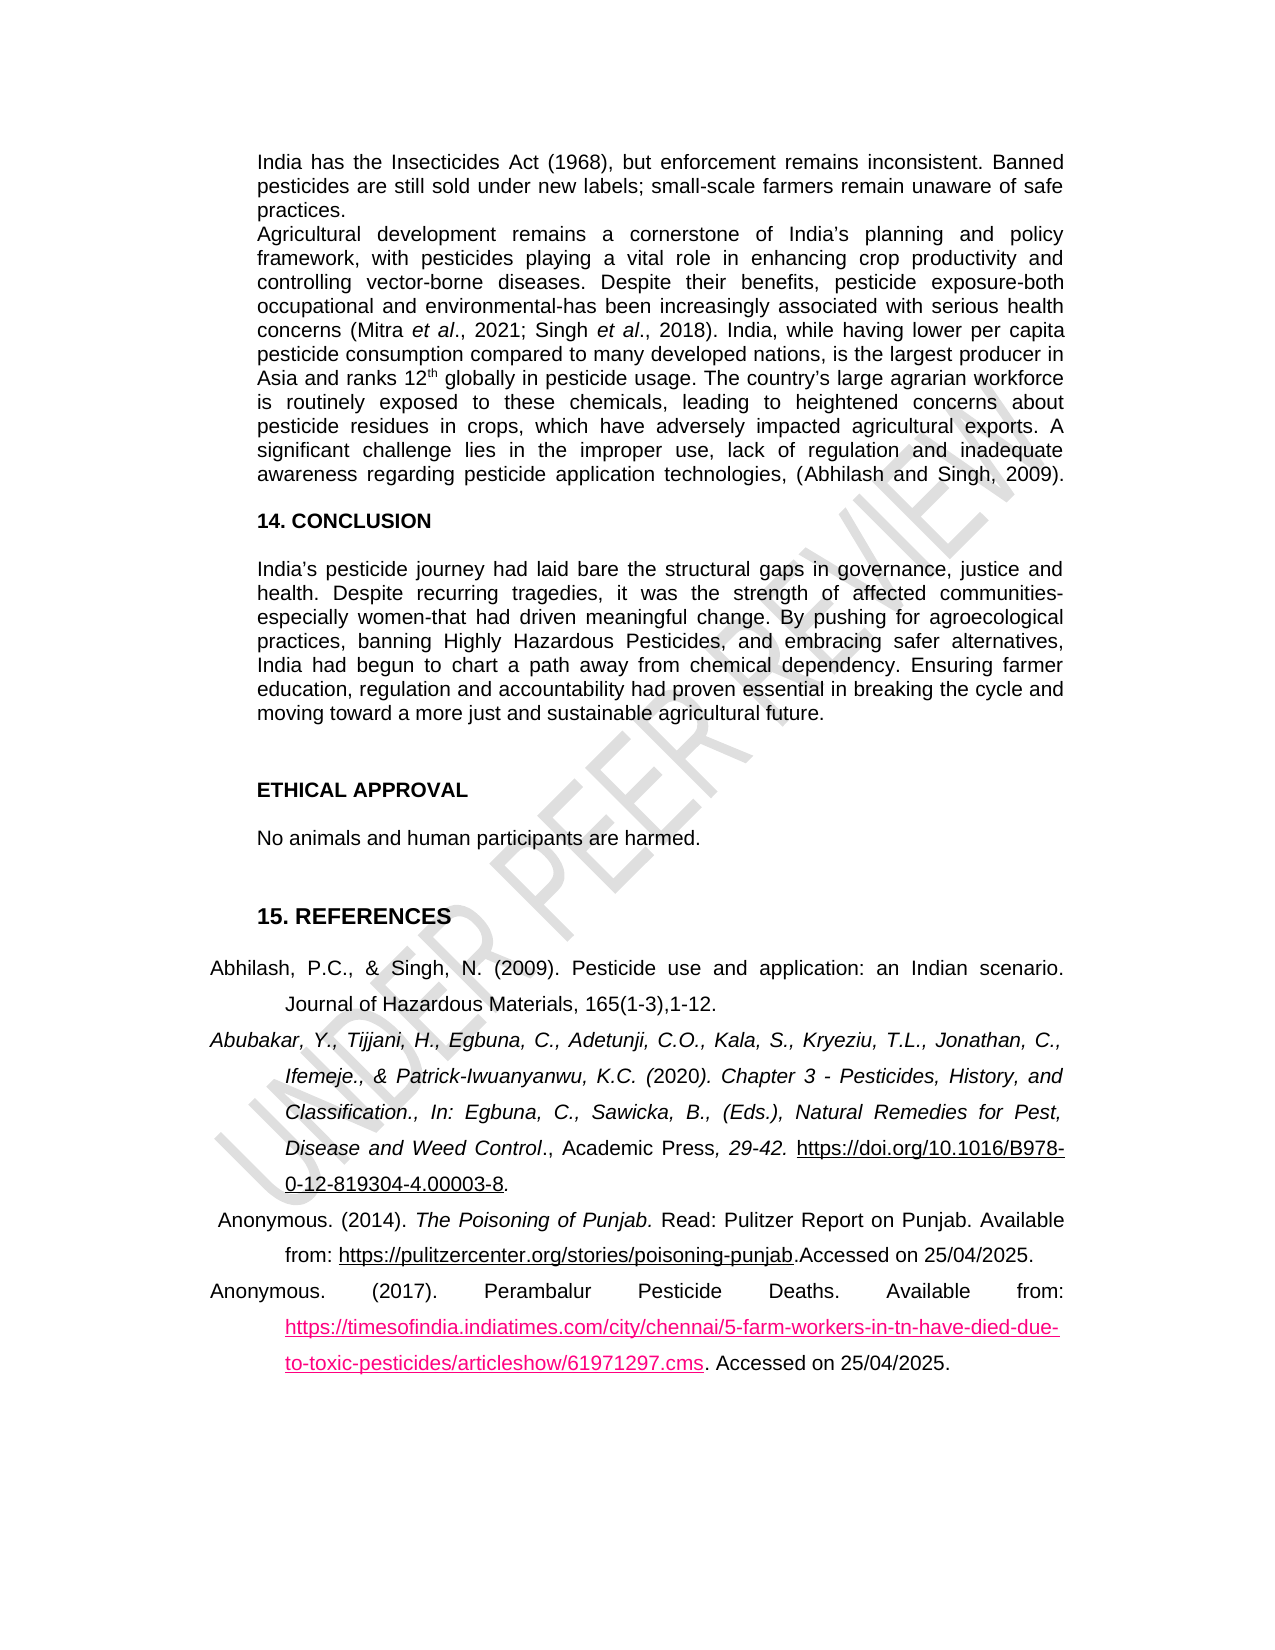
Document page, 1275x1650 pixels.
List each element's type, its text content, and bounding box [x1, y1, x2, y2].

list 15. REFERENCES [257, 903, 1065, 929]
text Abhilash, P.C., & Singh, N. (2009). Pesticide use and application: an Indian scenario. Journal of Hazardous Materials, 165(1-3),1-12. [210, 956, 1065, 1016]
list Anonymous. (2014). The Poisoning of Punjab. Read: Pulitzer Report on Punjab. Available from: https://pulitzercenter.org/stories/poisoning-punjab.Accessed on 25/04/2025. [210, 1207, 1065, 1267]
list India has the Insecticides Act (1968), but enforcement remains inconsistent. Banned pesticides are still sold under new labels; small-scale farmers remain unaware of safe practices. [257, 150, 1065, 222]
text Ethical approval [257, 778, 1065, 802]
list Agricultural development remains a cornerstone of India’s planning and policy framework, with pesticides playing a vital role in enhancing crop productivity and controlling vector-borne diseases. Despite their benefits, pesticide exposure-both occupational and environmental-has been increasingly associated with serious health concerns (Mitra et al., 2021; Singh et al., 2018). India, while having lower per capita pesticide consumption compared to many developed nations, is the largest producer in Asia and ranks 12th globally in pesticide usage. The country’s large agrarian workforce is routinely exposed to these chemicals, leading to heightened concerns about pesticide residues in crops, which have adversely impacted agricultural exports. A significant challenge lies in the improper use, lack of regulation and inadequate awareness regarding pesticide application technologies, (Abhilash and Singh, 2009). [257, 222, 1065, 509]
list 14. CONCLUSION [257, 509, 1065, 533]
text No animals and human participants are harmed. [257, 826, 1065, 850]
list India’s pesticide journey had laid bare the structural gaps in governance, justice and health. Despite recurring tragedies, it was the strength of affected communities-especially women-that had driven meaningful change. By pushing for agroecological practices, banning Highly Hazardous Pesticides, and embracing safer alternatives, India had begun to chart a path away from chemical dependency. Ensuring farmer education, regulation and accountability had proven essential in breaking the cycle and moving toward a more just and sustainable agricultural future. [257, 557, 1065, 725]
list Abubakar, Y., Tijjani, H., Egbuna, C., Adetunji, C.O., Kala, S., Kryeziu, T.L., Jonathan, C., Ifemeje., & Patrick-Iwuanyanwu, K.C. (2020). Chapter 3 - Pesticides, History, and Classification., In: Egbuna, C., Sawicka, B., (Eds.), Natural Remedies for Pest, Disease and Weed Control., Academic Press, 29-42. https://doi.org/10.1016/B978-0-12-819304-4.00003-8. [210, 1028, 1065, 1195]
text Anonymous. (2017). Perambalur Pesticide Deaths. Available from: https://timesofindia.indiatimes.com/city/chennai/5-farm-workers-in-tn-have-died-due-to-toxic-pesticides/articleshow/61971297.cms. Accessed on 25/04/2025. [210, 1279, 1065, 1375]
